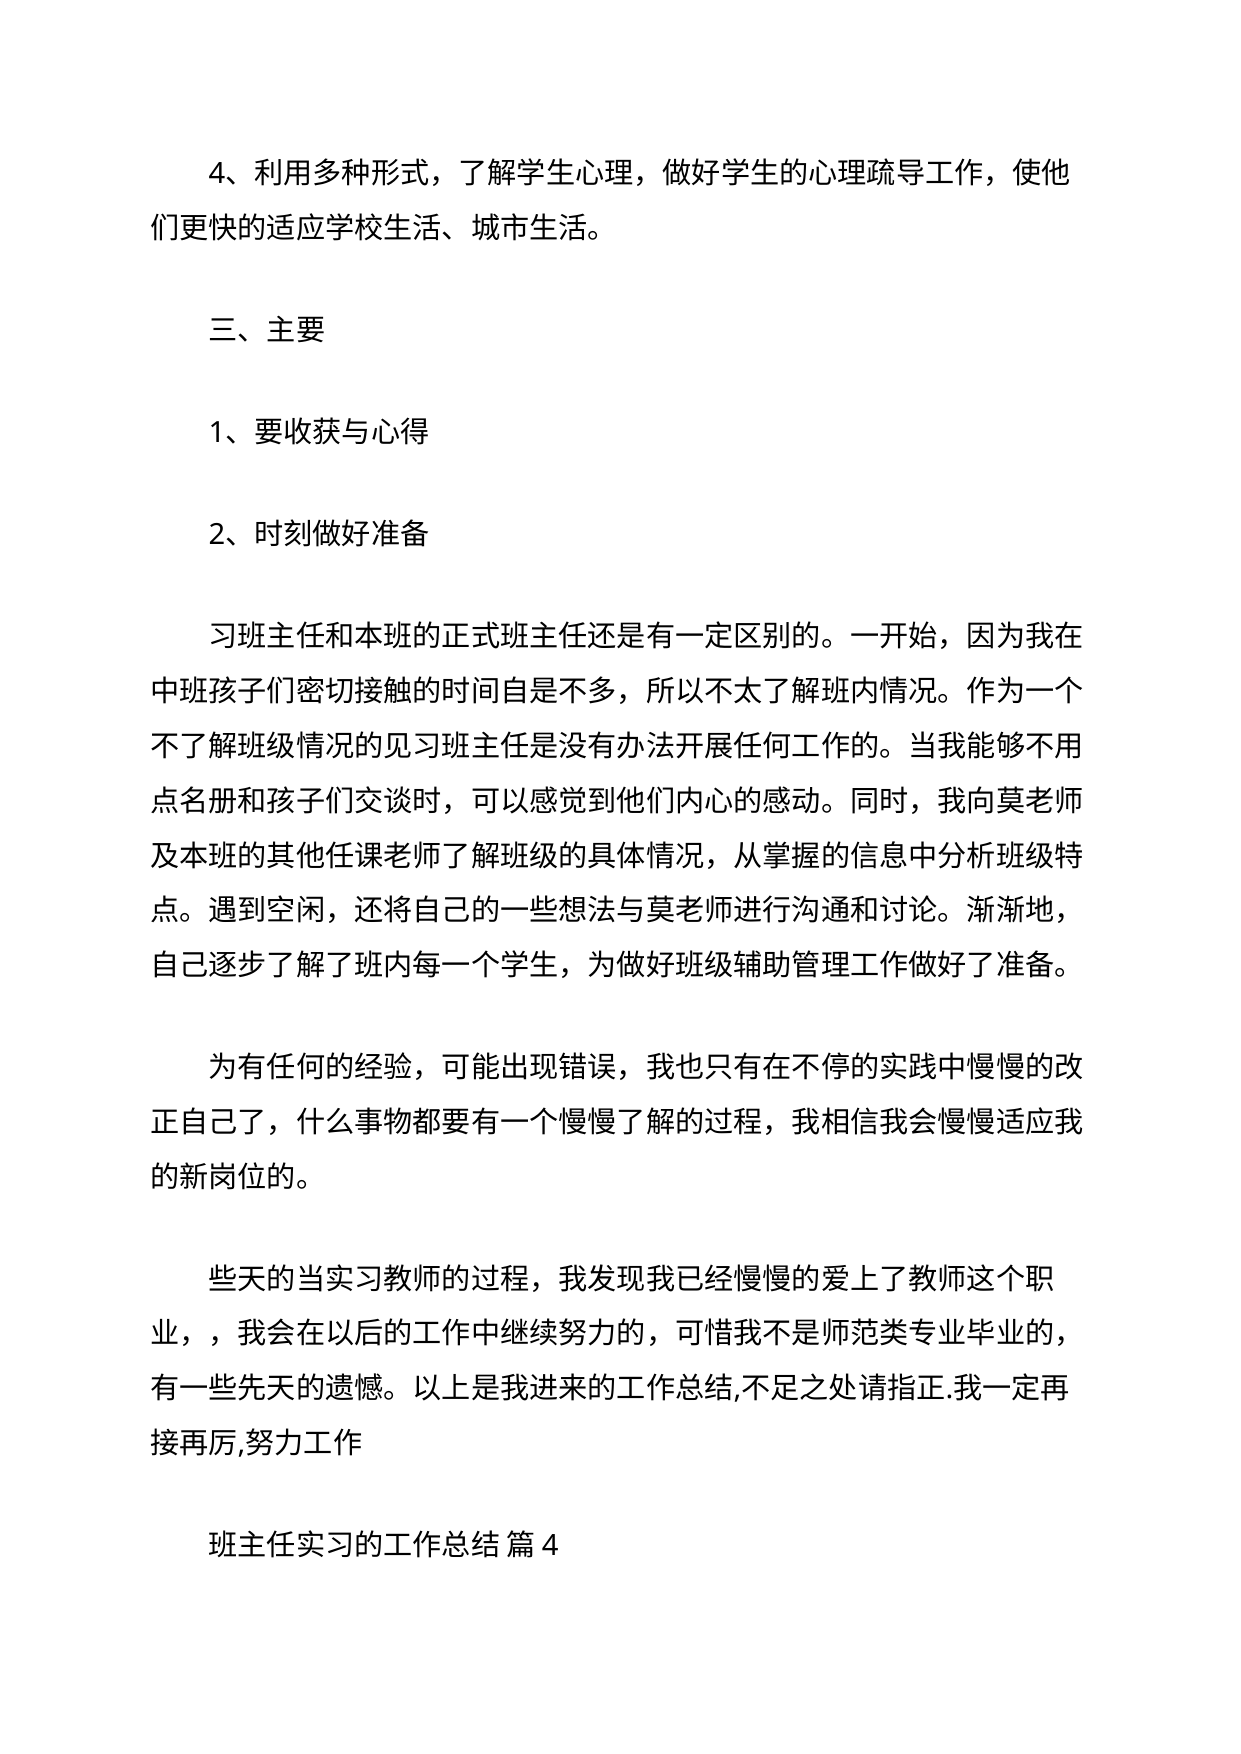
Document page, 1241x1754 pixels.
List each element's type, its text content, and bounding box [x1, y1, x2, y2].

text 4、利用多种形式，了解学生心理，做好学生的心理疏导工作，使他们更快的适应学校生活、城市生活。 [150, 150, 1090, 247]
text 2、时刻做好准备 [150, 511, 1090, 553]
text 1、要收获与心得 [150, 408, 1090, 451]
text 习班主任和本班的正式班主任还是有一定区别的。一开始，因为我在中班孩子们密切接触的时间自是不多，所以不太了解班内情况。作为一个不了解班级情况的见习班主任是没有办法开展任何工作的。当我能够不用点名册和孩子们交谈时，可以感觉到他们内心的感动。同时，我向莫老师及本班的其他任课老师了解班级的具体情况，从掌握的信息中分析班级特点。遇到空闲，还将自己的一些想法与莫老师进行沟通和讨论。渐渐地，自己逐步了解了班内每一个学生，为做好班级辅助管理工作做好了准备。 [150, 612, 1090, 984]
text 些天的当实习教师的过程，我发现我已经慢慢的爱上了教师这个职业，，我会在以后的工作中继续努力的，可惜我不是师范类专业毕业的，有一些先天的遗憾。以上是我进来的工作总结,不足之处请指正.我一定再接再厉,努力工作 [150, 1255, 1090, 1462]
text 三、主要 [150, 307, 1090, 349]
text 班主任实习的工作总结 篇4 [150, 1522, 1090, 1564]
text 为有任何的经验，可能出现错误，我也只有在不停的实践中慢慢的改正自己了，什么事物都要有一个慢慢了解的过程，我相信我会慢慢适应我的新岗位的。 [150, 1044, 1090, 1196]
